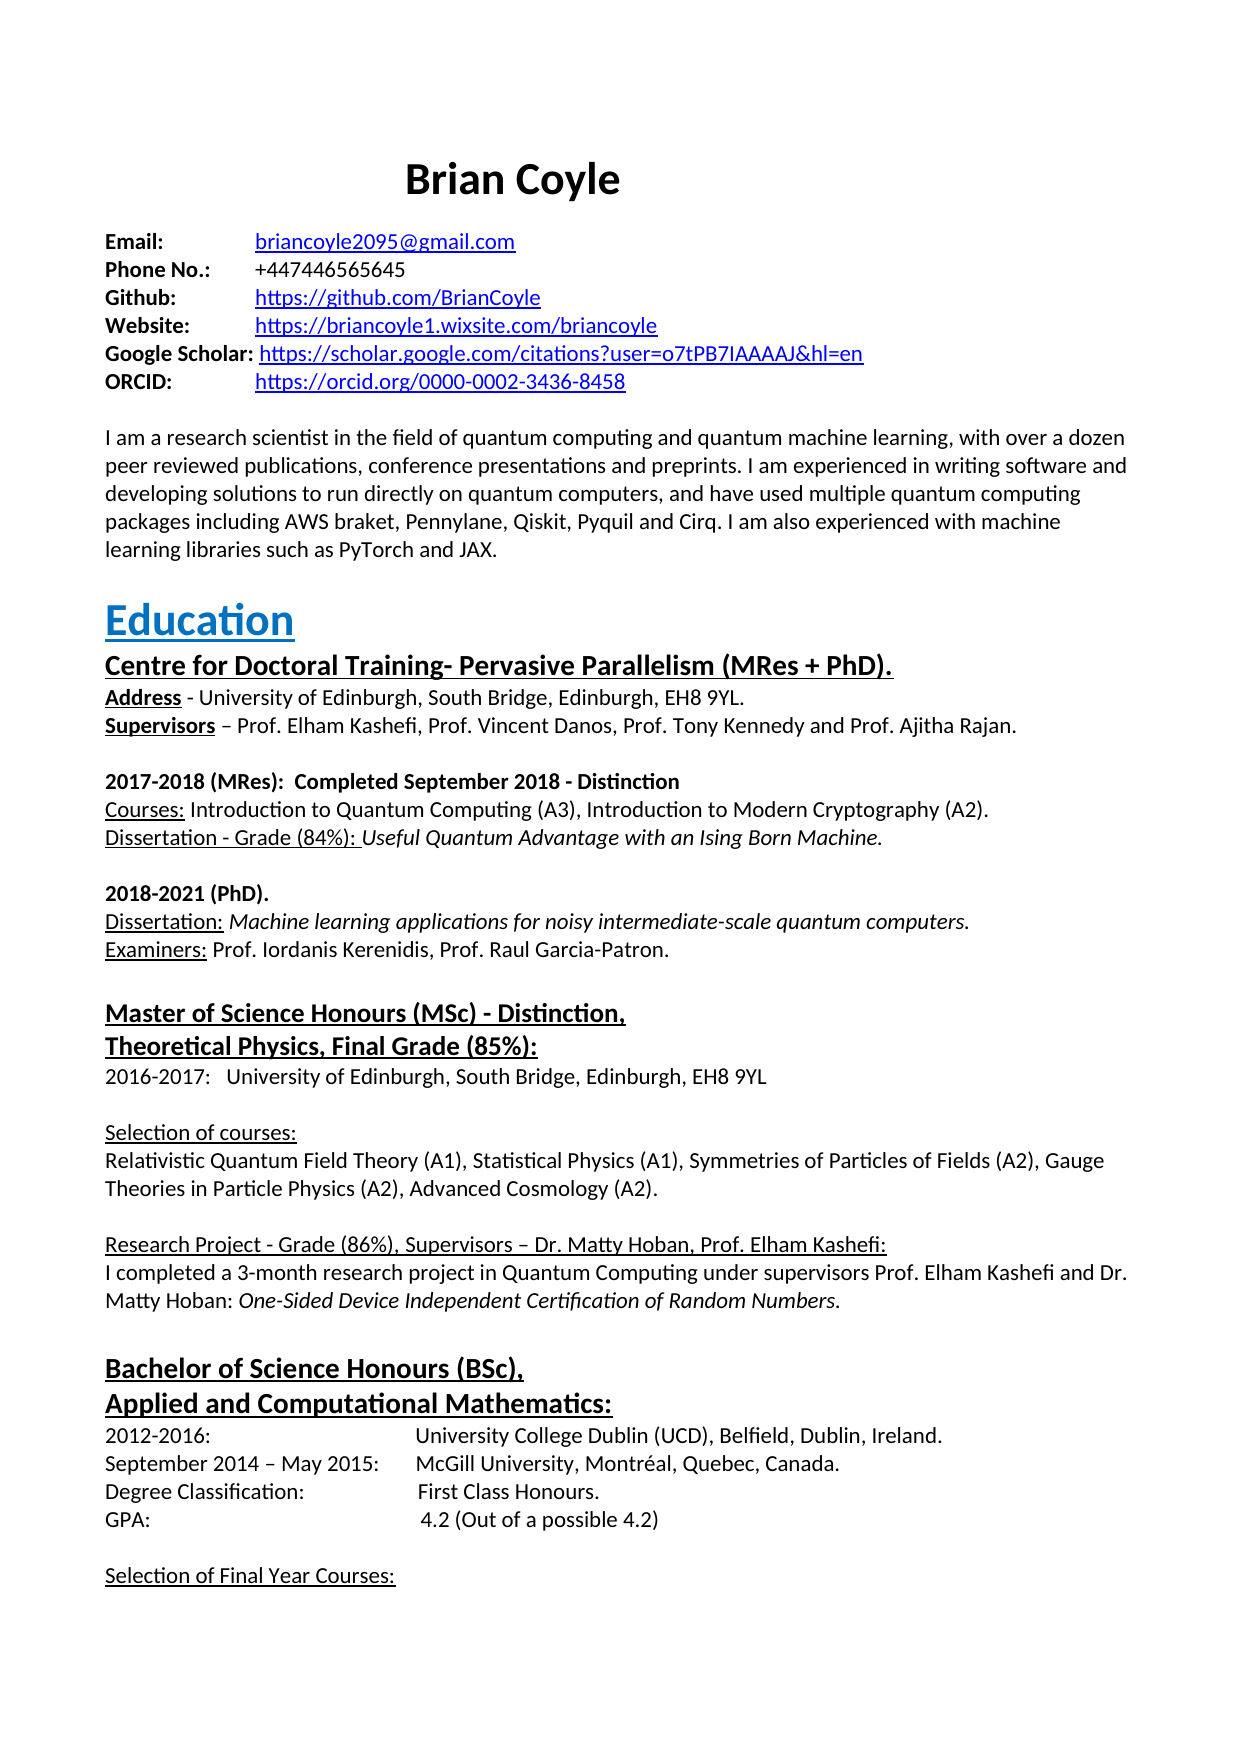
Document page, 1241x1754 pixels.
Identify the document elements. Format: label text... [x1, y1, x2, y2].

text 2012-2016: University College Dublin (UCD), Belfield, Dublin, Ireland. [105, 1421, 1135, 1449]
text ORCID: https://orcid.org/0000-0002-3436-8458 [105, 367, 1135, 395]
text September 2014 – May 2015: McGill University, Montréal, Quebec, Canada. [105, 1449, 1135, 1477]
text Master of Science Honours (MSc) - Distinction, [105, 996, 1135, 1029]
text Research Project - Grade (86%), Supervisors – Dr. Matty Hoban, Prof. Elham Kashefi: [105, 1230, 1135, 1258]
text Dissertation: Machine learning applications for noisy intermediate-scale quantum computers. [105, 907, 1135, 935]
text Email: briancoyle2095@gmail.com [105, 227, 1135, 255]
text Applied and Computational Mathematics: [105, 1386, 1135, 1421]
text Website: https://briancoyle1.wixsite.com/briancoyle [105, 311, 1135, 339]
text Theoretical Physics, Final Grade (85%): [105, 1029, 1135, 1062]
text Courses: Introduction to Quantum Computing (A3), Introduction to Modern Cryptography (A2). [105, 795, 1135, 823]
text Dissertation - Grade (84%): Useful Quantum Advantage with an Ising Born Machine. [105, 823, 1135, 851]
text Centre for Doctoral Training- Pervasive Parallelism (MRes + PhD). [105, 647, 1135, 683]
text 2017-2018 (MRes): Completed September 2018 - Distinction [105, 767, 1135, 795]
text GPA: 4.2 (Out of a possible 4.2) [105, 1505, 1135, 1533]
text Selection of courses: [105, 1118, 1135, 1146]
text Relativistic Quantum Field Theory (A1), Statistical Physics (A1), Symmetries of Particles of Fields (A2), Gauge Theories in Particle Physics (A2), Advanced Cosmology (A2). [105, 1146, 1135, 1202]
text Degree Classification: First Class Honours. [105, 1477, 1135, 1505]
text Google Scholar: https://scholar.google.com/citations?user=o7tPB7IAAAAJ&hl=en [105, 339, 1135, 367]
text I completed a 3-month research project in Quantum Computing under supervisors Prof. Elham Kashefi and Dr. Matty Hoban: One-Sided Device Independent Certification of Random Numbers. [105, 1258, 1135, 1314]
text Github: https://github.com/BrianCoyle [105, 283, 1135, 311]
text Supervisors – Prof. Elham Kashefi, Prof. Vincent Danos, Prof. Tony Kennedy and Prof. Ajitha Rajan. [105, 711, 1135, 739]
text Education [105, 591, 1135, 647]
text Phone No.: +447446565645 [105, 255, 1135, 283]
text Bachelor of Science Honours (BSc), [105, 1350, 1135, 1386]
text Examiners: Prof. Iordanis Kerenidis, Prof. Raul Garcia-Patron. [105, 935, 1135, 963]
text I am a research scientist in the field of quantum computing and quantum machine learning, with over a dozen peer reviewed publications, conference presentations and preprints. I am experienced in writing software and developing solutions to run directly on quantum computers, and have used multiple quantum computing packages including AWS braket, Pennylane, Qiskit, Pyquil and Cirq. I am also experienced with machine learning libraries such as PyTorch and JAX. [105, 423, 1135, 563]
text 2016-2017: University of Edinburgh, South Bridge, Edinburgh, EH8 9YL [105, 1062, 1135, 1090]
text Selection of Final Year Courses: [105, 1561, 1135, 1589]
text 2018-2021 (PhD). [105, 879, 1135, 907]
text Address - University of Edinburgh, South Bridge, Edinburgh, EH8 9YL. [105, 683, 1135, 711]
text Brian Coyle [330, 150, 1135, 206]
